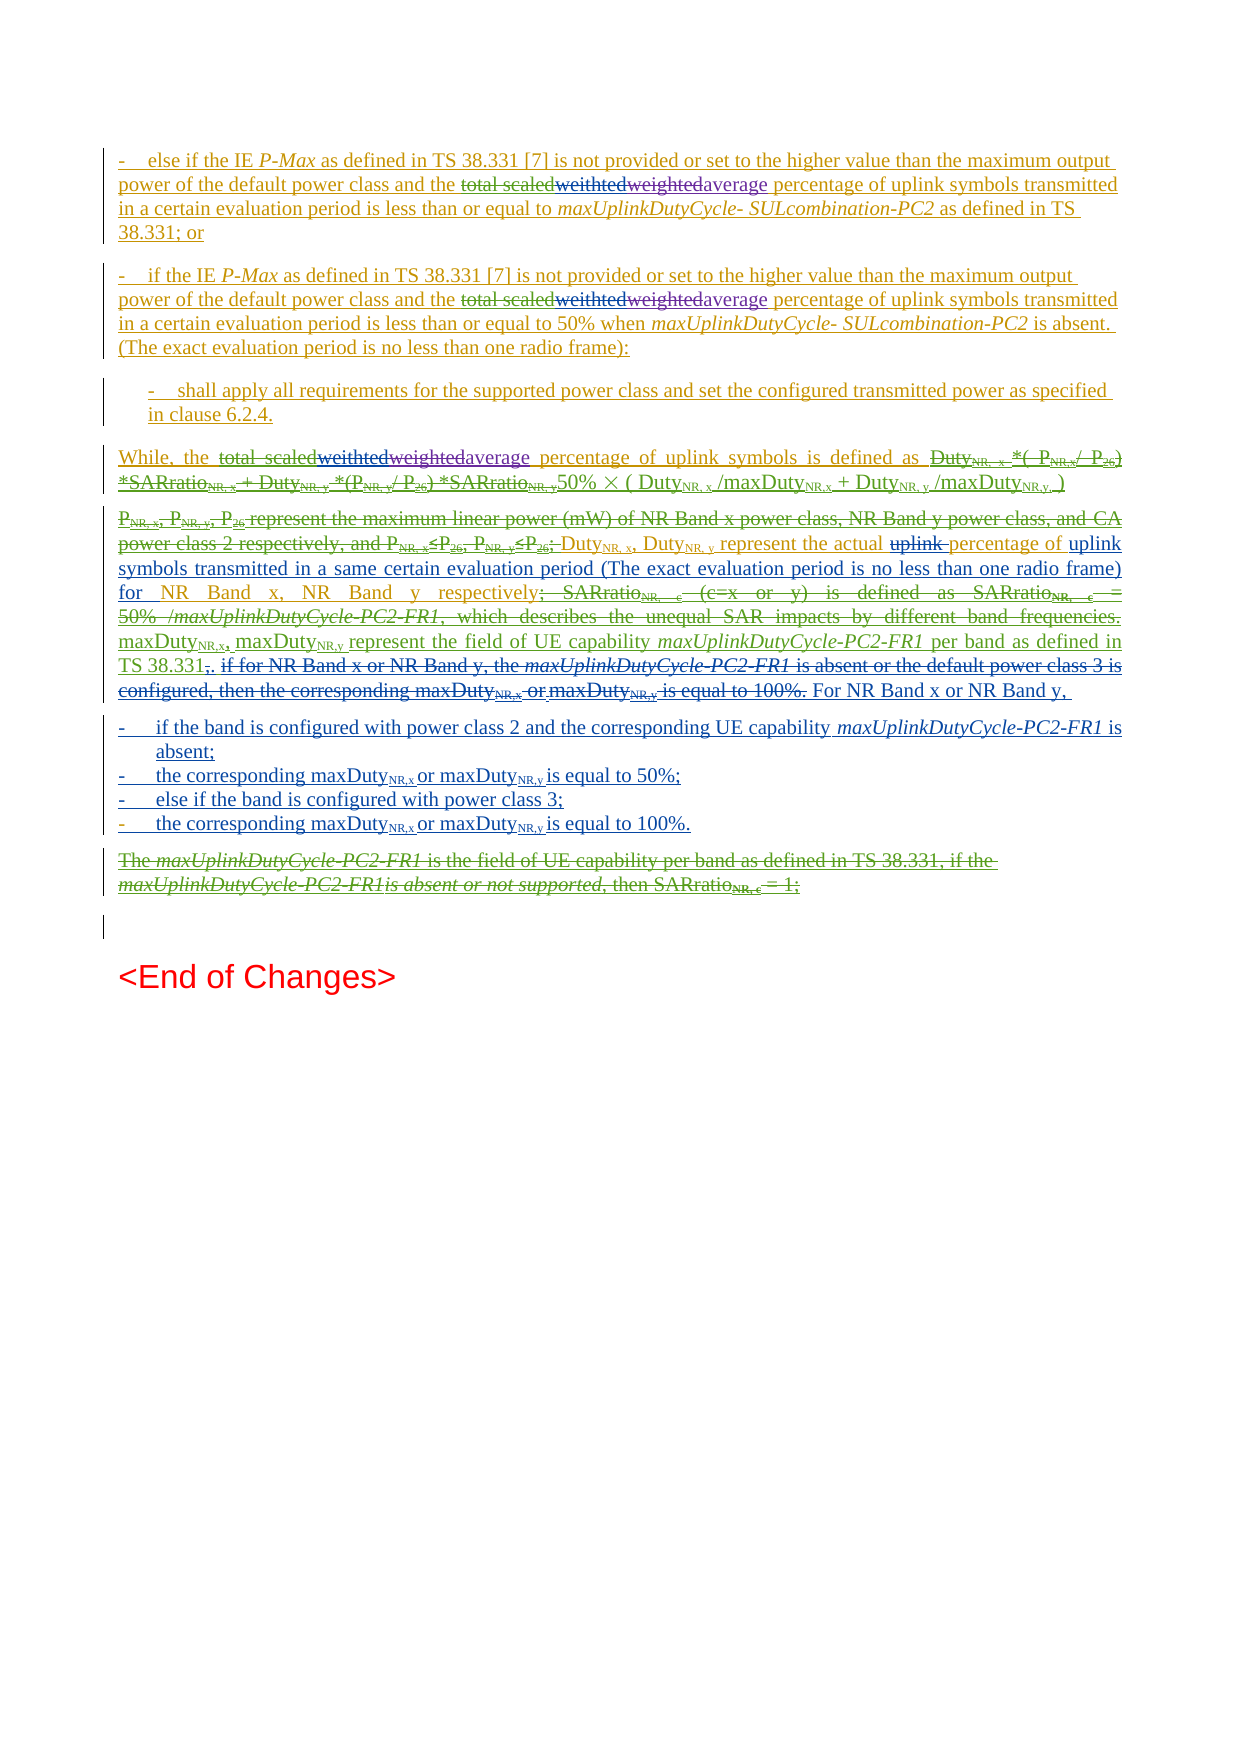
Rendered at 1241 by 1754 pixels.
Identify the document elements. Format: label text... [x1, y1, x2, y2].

subtitle <End of Changes> [118, 957, 1122, 996]
